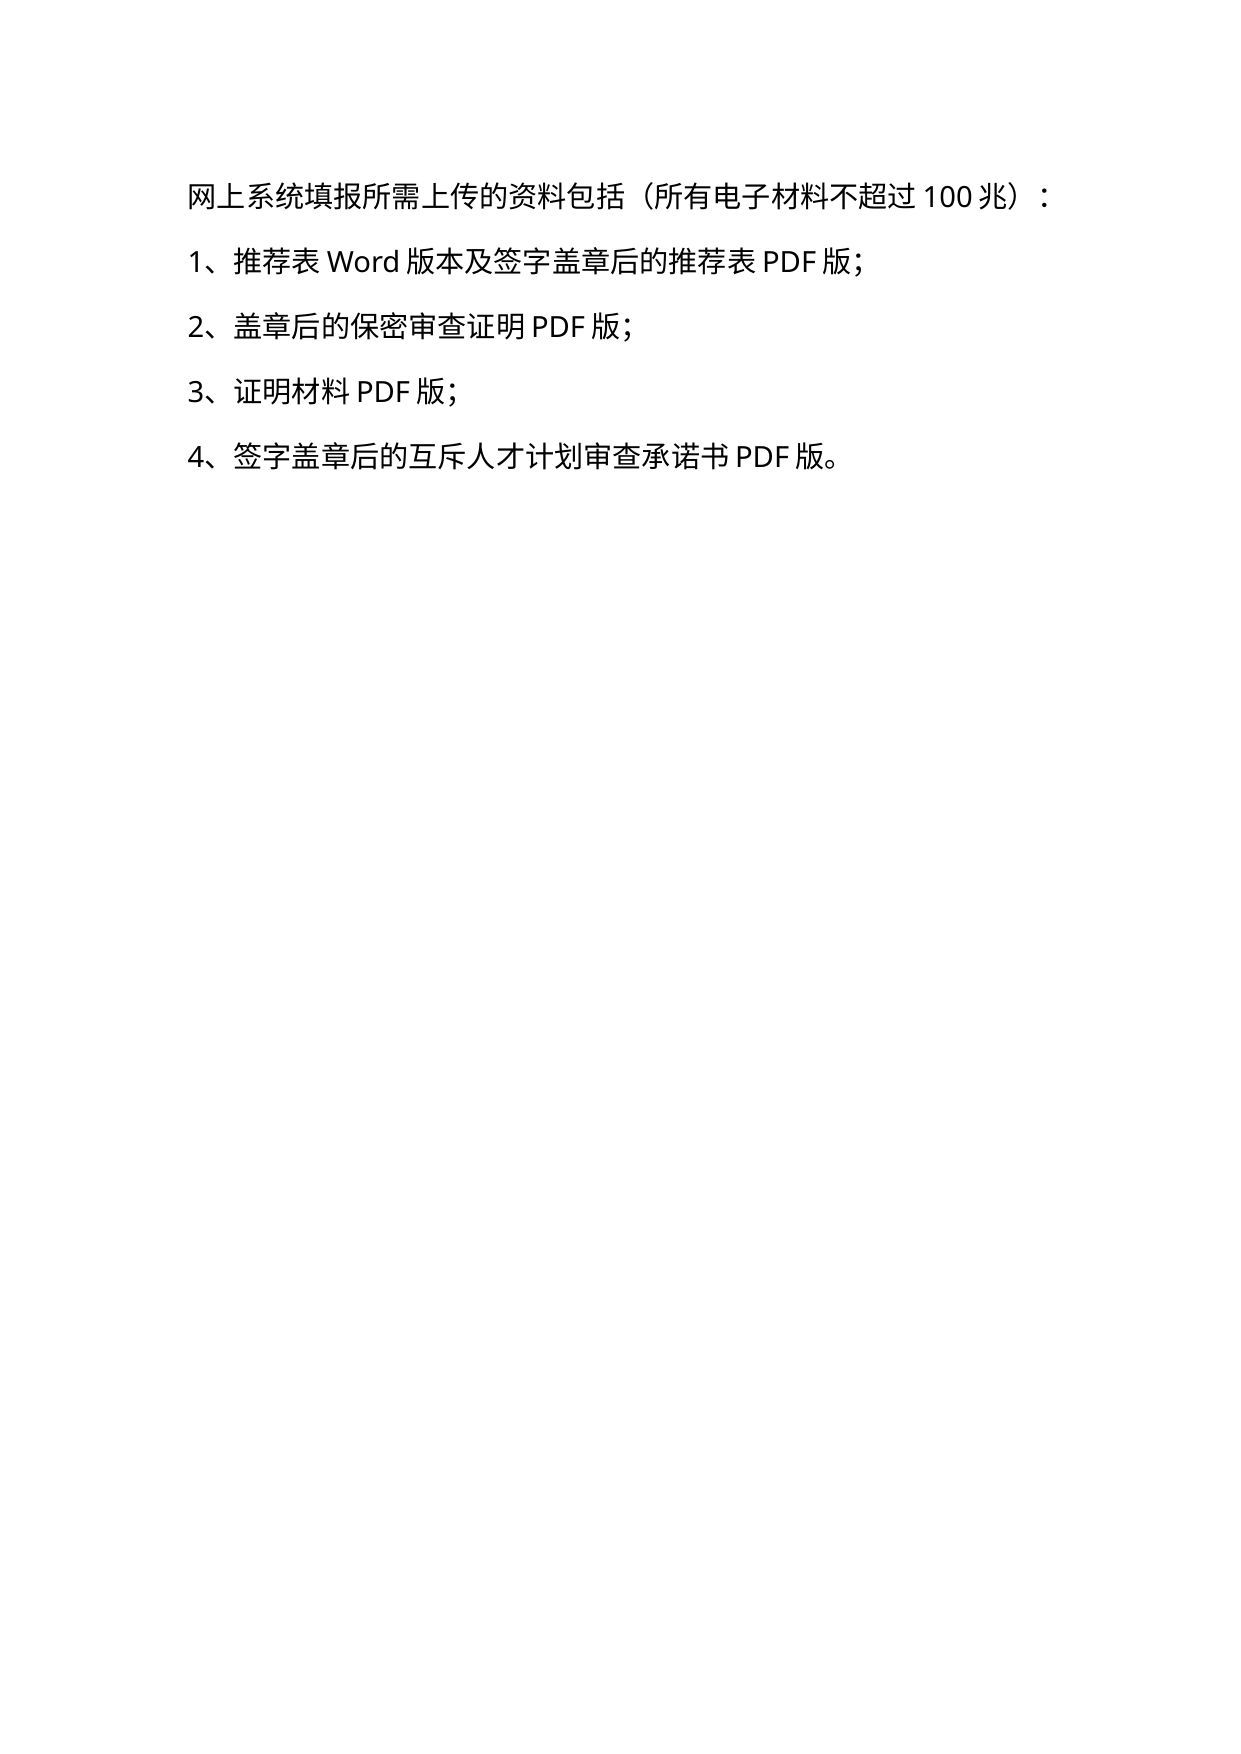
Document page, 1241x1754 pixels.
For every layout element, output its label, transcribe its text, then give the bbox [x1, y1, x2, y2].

list 网上系统填报所需上传的资料包括（所有电子材料不超过100兆）： [187, 162, 1053, 227]
list 证明材料PDF版； [187, 357, 1053, 422]
list 推荐表Word版本及签字盖章后的推荐表PDF版； [187, 227, 1053, 292]
list 盖章后的保密审查证明PDF版； [187, 292, 1053, 357]
list 签字盖章后的互斥人才计划审查承诺书PDF版。 [187, 422, 1053, 487]
